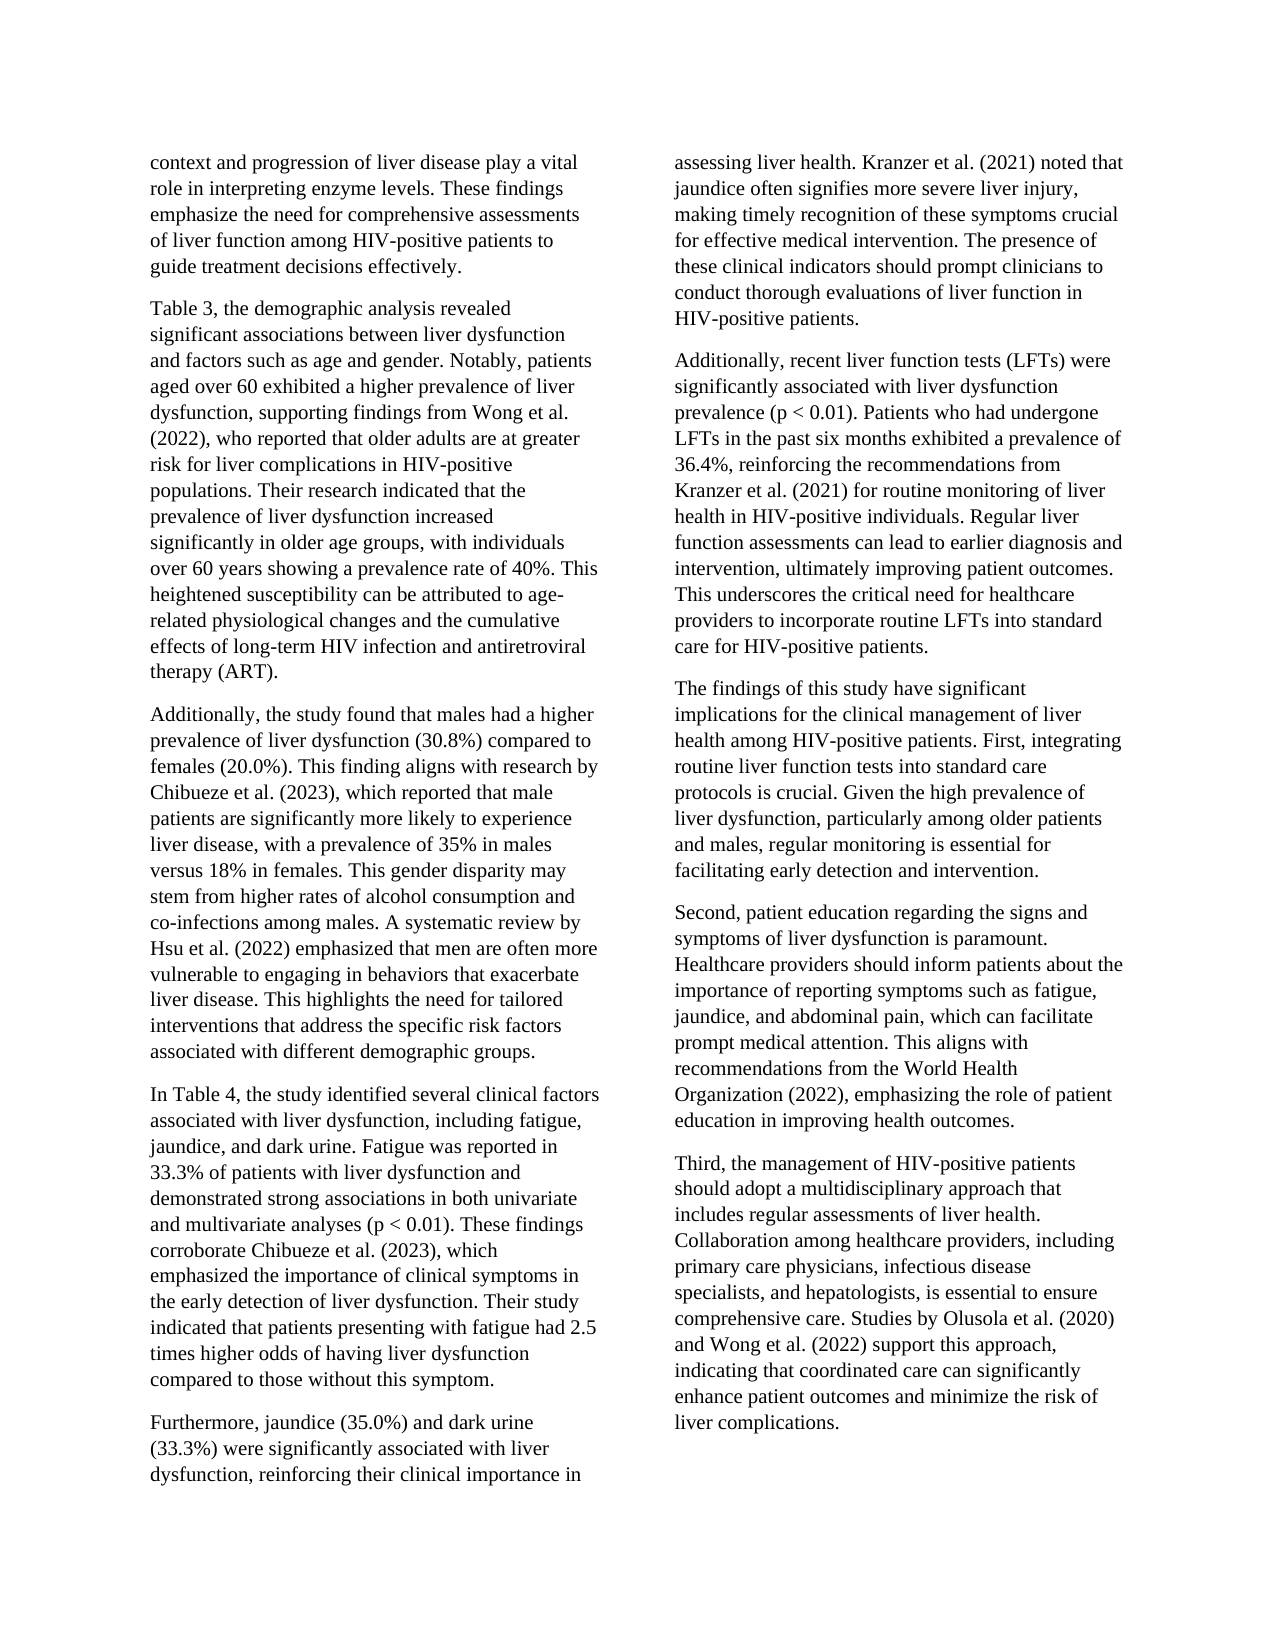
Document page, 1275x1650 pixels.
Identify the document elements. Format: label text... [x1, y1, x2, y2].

text Furthermore, jaundice (35.0%) and dark urine (33.3%) were significantly associated with liver dysfunction, reinforcing their clinical importance in assessing liver health. Kranzer et al. (2021) noted that jaundice often signifies more severe liver injury, making timely recognition of these symptoms crucial for effective medical intervention. The presence of these clinical indicators should prompt clinicians to conduct thorough evaluations of liver function in HIV-positive patients. [150, 1410, 601, 1486]
text Table 3, the demographic analysis revealed significant associations between liver dysfunction and factors such as age and gender. Notably, patients aged over 60 exhibited a higher prevalence of liver dysfunction, supporting findings from Wong et al. (2022), who reported that older adults are at greater risk for liver complications in HIV-positive populations. Their research indicated that the prevalence of liver dysfunction increased significantly in older age groups, with individuals over 60 years showing a prevalence rate of 40%. This heightened susceptibility can be attributed to age-related physiological changes and the cumulative effects of long-term HIV infection and antiretroviral therapy (ART). [150, 296, 601, 683]
text Second, patient education regarding the signs and symptoms of liver dysfunction is paramount. Healthcare providers should inform patients about the importance of reporting symptoms such as fatigue, jaundice, and abdominal pain, which can facilitate prompt medical attention. This aligns with recommendations from the World Health Organization (2022), emphasizing the role of patient education in improving health outcomes. [674, 900, 1125, 1132]
text In Table 4, the study identified several clinical factors associated with liver dysfunction, including fatigue, jaundice, and dark urine. Fatigue was reported in 33.3% of patients with liver dysfunction and demonstrated strong associations in both univariate and multivariate analyses (p < 0.01). These findings corroborate Chibueze et al. (2023), which emphasized the importance of clinical symptoms in the early detection of liver dysfunction. Their study indicated that patients presenting with fatigue had 2.5 times higher odds of having liver dysfunction compared to those without this symptom. [150, 1082, 601, 1391]
text The findings of this study have significant implications for the clinical management of liver health among HIV-positive patients. First, integrating routine liver function tests into standard care protocols is crucial. Given the high prevalence of liver dysfunction, particularly among older patients and males, regular monitoring is essential for facilitating early detection and intervention. [674, 676, 1125, 882]
text Additionally, the study found that males had a higher prevalence of liver dysfunction (30.8%) compared to females (20.0%). This finding aligns with research by Chibueze et al. (2023), which reported that male patients are significantly more likely to experience liver disease, with a prevalence of 35% in males versus 18% in females. This gender disparity may stem from higher rates of alcohol consumption and co-infections among males. A systematic review by Hsu et al. (2022) emphasized that men are often more vulnerable to engaging in behaviors that exacerbate liver disease. This highlights the need for tailored interventions that address the specific risk factors associated with different demographic groups. [150, 702, 601, 1063]
text Furthermore, jaundice (35.0%) and dark urine (33.3%) were significantly associated with liver dysfunction, reinforcing their clinical importance in assessing liver health. Kranzer et al. (2021) noted that jaundice often signifies more severe liver injury, making timely recognition of these symptoms crucial for effective medical intervention. The presence of these clinical indicators should prompt clinicians to conduct thorough evaluations of liver function in HIV-positive patients. [674, 150, 1125, 330]
text Third, the management of HIV-positive patients should adopt a multidisciplinary approach that includes regular assessments of liver health. Collaboration among healthcare providers, including primary care physicians, infectious disease specialists, and hepatologists, is essential to ensure comprehensive care. Studies by Olusola et al. (2020) and Wong et al. (2022) support this approach, indicating that coordinated care can significantly enhance patient outcomes and minimize the risk of liver complications. [674, 1150, 1125, 1434]
text Additionally, recent liver function tests (LFTs) were significantly associated with liver dysfunction prevalence (p < 0.01). Patients who had undergone LFTs in the past six months exhibited a prevalence of 36.4%, reinforcing the recommendations from Kranzer et al. (2021) for routine monitoring of liver health in HIV-positive individuals. Regular liver function assessments can lead to earlier diagnosis and intervention, ultimately improving patient outcomes. This underscores the critical need for healthcare providers to incorporate routine LFTs into standard care for HIV-positive patients. [674, 348, 1125, 658]
